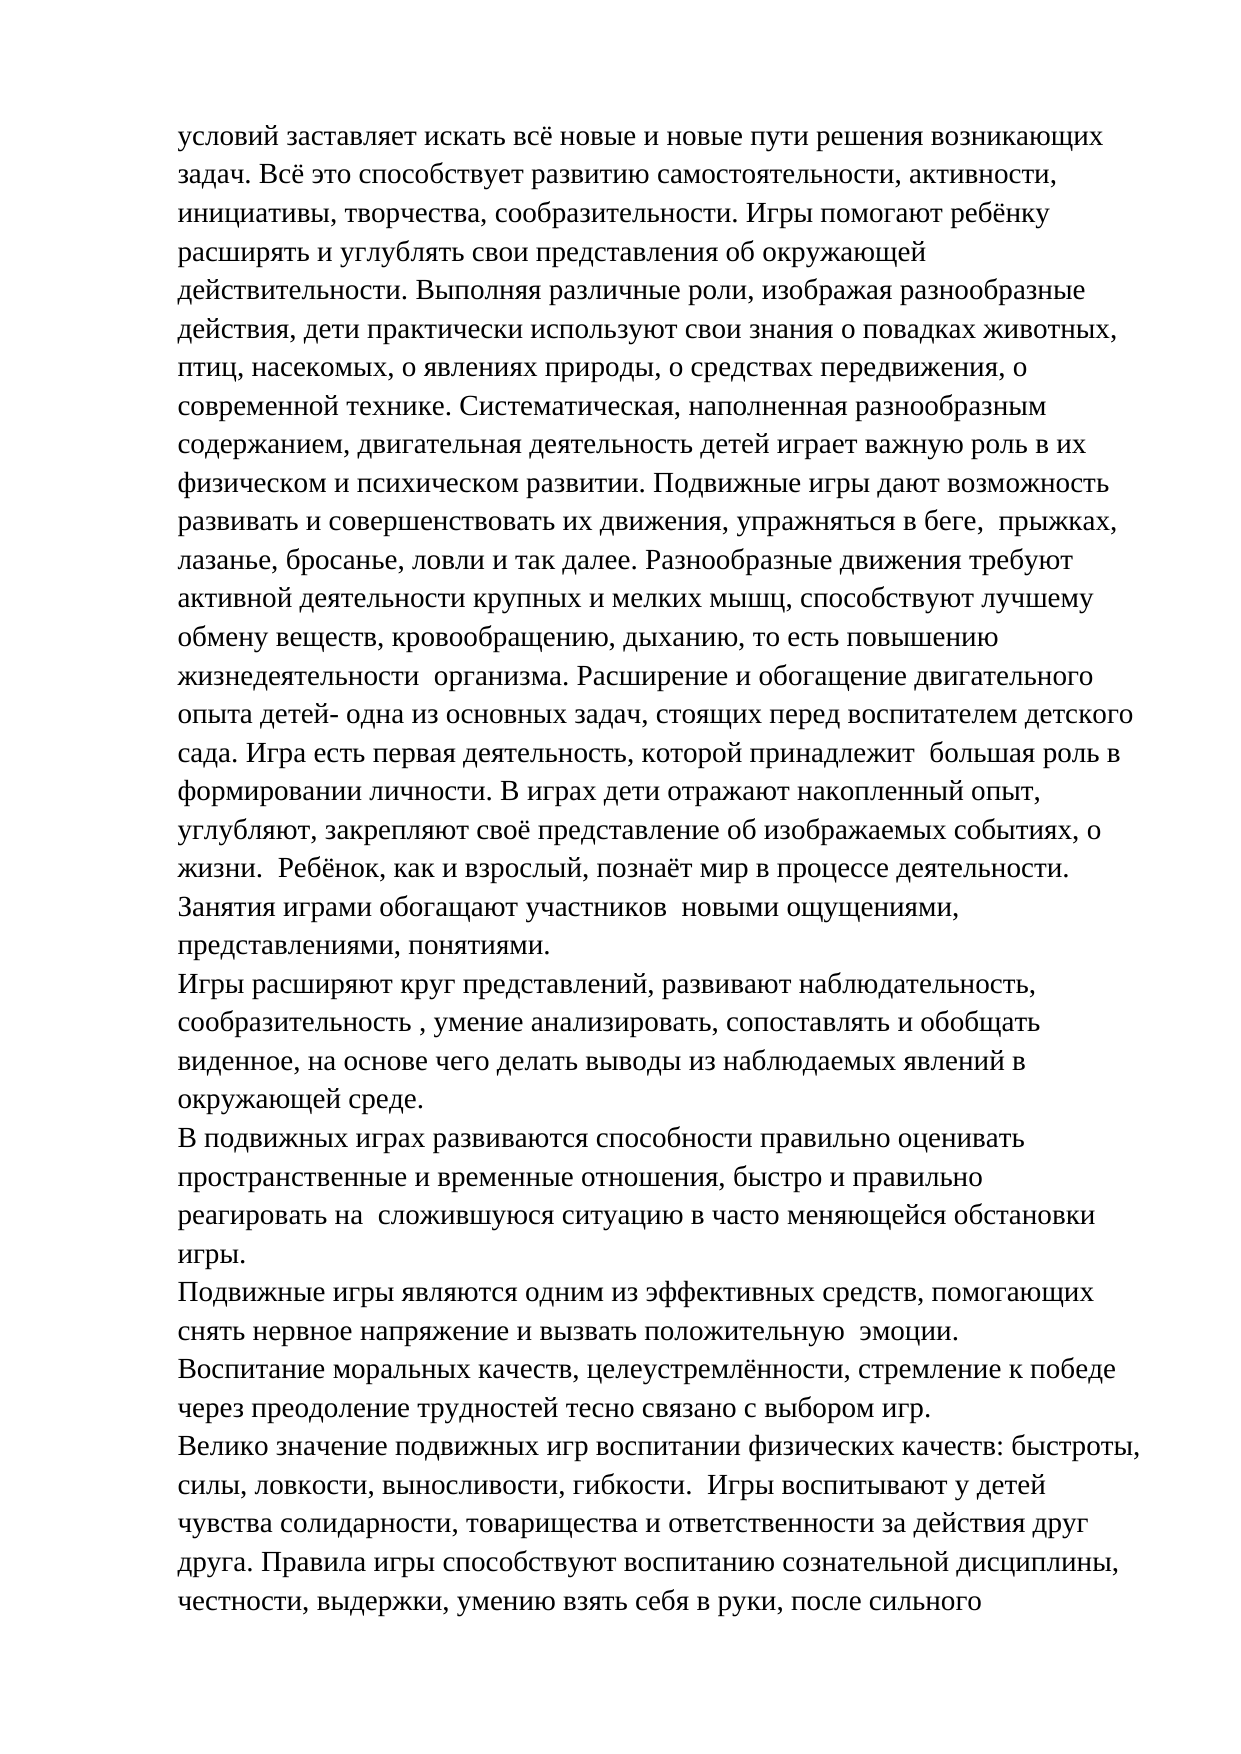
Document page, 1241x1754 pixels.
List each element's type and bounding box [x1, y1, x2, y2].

text [177, 118, 1152, 1616]
